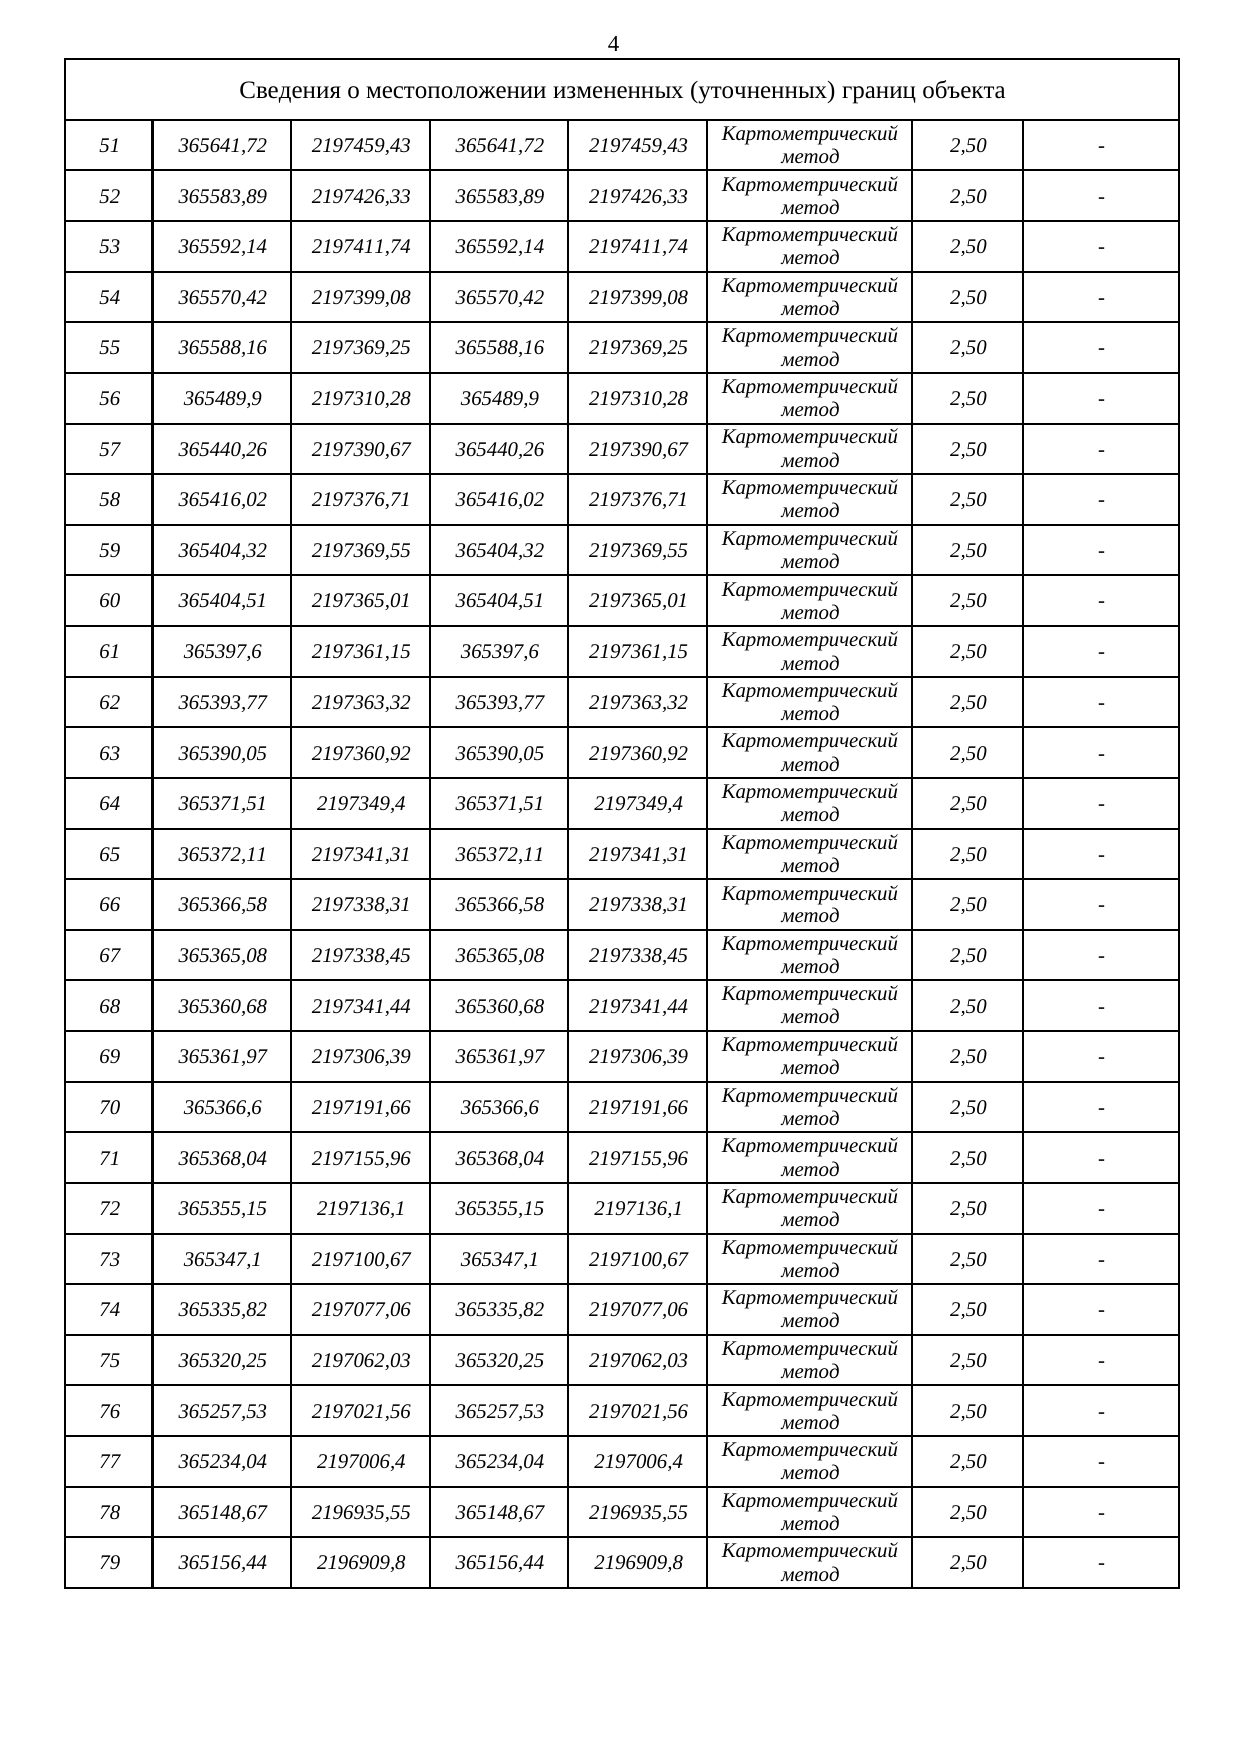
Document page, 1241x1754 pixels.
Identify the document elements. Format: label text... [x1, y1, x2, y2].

table_cell 2197376,71 [569, 475, 706, 524]
table_cell Картометрический метод [708, 1184, 911, 1232]
table_cell 2197077,06 [292, 1285, 429, 1334]
table_cell - [1024, 121, 1178, 169]
table_cell 365570,42 [154, 273, 290, 321]
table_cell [708, 121, 911, 169]
table_cell 365404,51 [154, 576, 290, 625]
table_cell 365234,04 [431, 1437, 567, 1486]
table_cell 60 [66, 576, 151, 625]
table_cell 2197062,03 [569, 1336, 706, 1384]
table_cell 365365,08 [154, 931, 290, 979]
table_cell 74 [66, 1285, 151, 1334]
table_cell 54 [66, 273, 151, 321]
table_header Сведения о местоположении измененных (уточненных) границ объекта [66, 60, 1178, 119]
table_cell 2197399,08 [292, 273, 429, 321]
table_cell 79 [66, 1538, 151, 1587]
table_cell 365366,58 [154, 880, 290, 929]
table_cell 365404,32 [431, 526, 567, 574]
table_cell 71 [66, 1133, 151, 1182]
table_cell 365390,05 [154, 728, 290, 777]
table_cell - [1024, 1184, 1178, 1232]
table_cell 2,50 [913, 1336, 1022, 1384]
table_cell 2196909,8 [292, 1538, 429, 1587]
table_cell 2,50 [913, 1488, 1022, 1536]
table_cell 365355,15 [154, 1184, 290, 1232]
table_cell 365320,25 [154, 1336, 290, 1384]
table_cell Картометрический метод [708, 1336, 911, 1384]
table_cell 2197006,4 [569, 1437, 706, 1486]
table_cell 2197426,33 [569, 171, 706, 220]
table_cell 65 [66, 830, 151, 878]
table_cell 365489,9 [154, 374, 290, 422]
table_cell 2197390,67 [292, 425, 429, 473]
table_cell 2197363,32 [292, 678, 429, 726]
table_cell - [1024, 931, 1178, 979]
table_cell 2197310,28 [569, 374, 706, 422]
table_cell 365588,16 [154, 323, 290, 372]
table_cell 2197100,67 [569, 1235, 706, 1283]
table_cell 2197363,32 [569, 678, 706, 726]
table_cell 73 [66, 1235, 151, 1283]
table_cell 2,50 [913, 1386, 1022, 1435]
table_cell Картометрический метод [708, 981, 911, 1030]
table_cell 2197021,56 [292, 1386, 429, 1435]
table_cell - [1024, 222, 1178, 271]
table_cell 2,50 [913, 1184, 1022, 1232]
table_cell 2197021,56 [569, 1386, 706, 1435]
table_cell 2197365,01 [569, 576, 706, 625]
table_cell 2,50 [913, 1437, 1022, 1486]
table_cell 2197306,39 [292, 1032, 429, 1081]
table_cell 2197349,4 [292, 779, 429, 827]
table_cell 365335,82 [431, 1285, 567, 1334]
table_cell 69 [66, 1032, 151, 1081]
table_cell - [1024, 1235, 1178, 1283]
table_cell 2197338,31 [569, 880, 706, 929]
table_cell 2197310,28 [292, 374, 429, 422]
table_cell - [1024, 475, 1178, 524]
table_cell 365365,08 [431, 931, 567, 979]
table_cell 365320,25 [431, 1336, 567, 1384]
table_cell 365397,6 [154, 627, 290, 676]
table_cell 365156,44 [431, 1538, 567, 1587]
table_cell 52 [66, 171, 151, 220]
table_cell 2197365,01 [292, 576, 429, 625]
table_cell 365570,42 [431, 273, 567, 321]
table_cell 365393,77 [154, 678, 290, 726]
table_cell Картометрический метод [708, 425, 911, 473]
table_cell 72 [66, 1184, 151, 1232]
table_cell 2197341,31 [569, 830, 706, 878]
table_cell - [1024, 1032, 1178, 1081]
table_cell 365592,14 [431, 222, 567, 271]
table_cell 365583,89 [154, 171, 290, 220]
table_cell 2,50 [913, 171, 1022, 220]
table_cell 365592,14 [154, 222, 290, 271]
table_cell 365372,11 [431, 830, 567, 878]
table_cell 66 [66, 880, 151, 929]
table_cell 365583,89 [431, 171, 567, 220]
table_cell 365366,58 [431, 880, 567, 929]
table_cell 2196935,55 [292, 1488, 429, 1536]
table_cell 2197361,15 [292, 627, 429, 676]
table_cell - [1024, 374, 1178, 422]
table_cell 365148,67 [154, 1488, 290, 1536]
table_cell - [1024, 880, 1178, 929]
table_cell - [1024, 830, 1178, 878]
table_cell Картометрический метод [708, 475, 911, 524]
table_cell 2,50 [913, 1083, 1022, 1131]
table_cell 70 [66, 1083, 151, 1131]
table_cell 365641,72 [154, 121, 290, 169]
table_cell 2197191,66 [569, 1083, 706, 1131]
table_cell Картометрический метод [708, 171, 911, 220]
table_cell 2197136,1 [292, 1184, 429, 1232]
table_cell - [1024, 1538, 1178, 1587]
table_cell 55 [66, 323, 151, 372]
table_cell 51 [66, 121, 151, 169]
table_cell 2,50 [913, 526, 1022, 574]
table_cell 61 [66, 627, 151, 676]
table_cell 68 [66, 981, 151, 1030]
table_cell - [1024, 1336, 1178, 1384]
table_cell 2197459,43 [292, 121, 429, 169]
table_cell 2,50 [913, 678, 1022, 726]
table_cell 76 [66, 1386, 151, 1435]
table_cell - [1024, 678, 1178, 726]
table_cell 365440,26 [431, 425, 567, 473]
table_cell Картометрический метод [708, 1133, 911, 1182]
table_cell 365404,32 [154, 526, 290, 574]
table_cell 365366,6 [154, 1083, 290, 1131]
table_cell 2197341,31 [292, 830, 429, 878]
table_cell 53 [66, 222, 151, 271]
table_cell 2197411,74 [292, 222, 429, 271]
table_cell Картометрический метод [708, 728, 911, 777]
table_cell Картометрический метод [708, 880, 911, 929]
table_cell Картометрический метод [708, 1437, 911, 1486]
table_cell 2197369,55 [569, 526, 706, 574]
table_cell 365489,9 [431, 374, 567, 422]
table_cell 77 [66, 1437, 151, 1486]
table_cell 2197100,67 [292, 1235, 429, 1283]
table_cell 365355,15 [431, 1184, 567, 1232]
table_cell - [1024, 728, 1178, 777]
table_cell 2196909,8 [569, 1538, 706, 1587]
table_cell 2197369,25 [569, 323, 706, 372]
table_cell 2,50 [913, 222, 1022, 271]
table_cell - [1024, 1133, 1178, 1182]
table_cell 2197360,92 [292, 728, 429, 777]
table_cell - [1024, 171, 1178, 220]
table_cell Картометрический метод [708, 323, 911, 372]
table_cell 365372,11 [154, 830, 290, 878]
table_cell Картометрический метод [708, 1032, 911, 1081]
table_cell - [1024, 627, 1178, 676]
table_cell Картометрический метод [708, 222, 911, 271]
table_cell 2197306,39 [569, 1032, 706, 1081]
table_cell 2197136,1 [569, 1184, 706, 1232]
table_cell 2197155,96 [292, 1133, 429, 1182]
table_cell 365371,51 [431, 779, 567, 827]
table_cell Картометрический метод [708, 576, 911, 625]
table_cell - [1024, 1488, 1178, 1536]
table_cell 2197341,44 [292, 981, 429, 1030]
table_cell 2197155,96 [569, 1133, 706, 1182]
table_cell 2197341,44 [569, 981, 706, 1030]
table_cell 59 [66, 526, 151, 574]
table_cell 365360,68 [154, 981, 290, 1030]
table_cell 2197390,67 [569, 425, 706, 473]
table_cell 2,50 [913, 374, 1022, 422]
table_cell 365397,6 [431, 627, 567, 676]
table_cell 2,50 [913, 981, 1022, 1030]
table_cell - [1024, 1437, 1178, 1486]
table_cell 365361,97 [431, 1032, 567, 1081]
table_cell 365588,16 [431, 323, 567, 372]
table_cell 365347,1 [431, 1235, 567, 1283]
table_cell 2197399,08 [569, 273, 706, 321]
table_cell 365257,53 [431, 1386, 567, 1435]
table_cell 365148,67 [431, 1488, 567, 1536]
table_cell 2,50 [913, 475, 1022, 524]
table_cell 2197338,45 [292, 931, 429, 979]
table_cell 2197459,43 [569, 121, 706, 169]
table_cell 2,50 [913, 1032, 1022, 1081]
table_cell 2,50 [913, 779, 1022, 827]
table_cell 2196935,55 [569, 1488, 706, 1536]
table_cell Картометрический метод [708, 627, 911, 676]
table_cell Картометрический метод [708, 273, 911, 321]
table_cell 58 [66, 475, 151, 524]
table_cell Картометрический метод [708, 1235, 911, 1283]
table_cell 365641,72 [431, 121, 567, 169]
table_cell 2,50 [913, 1538, 1022, 1587]
table_cell 365440,26 [154, 425, 290, 473]
table_cell - [1024, 1083, 1178, 1131]
table_cell Картометрический метод [708, 1285, 911, 1334]
table_cell 365368,04 [431, 1133, 567, 1182]
table_cell 2197360,92 [569, 728, 706, 777]
table_cell - [1024, 981, 1178, 1030]
table_cell 2197062,03 [292, 1336, 429, 1384]
table_cell 365404,51 [431, 576, 567, 625]
table_cell - [1024, 526, 1178, 574]
table_cell 365366,6 [431, 1083, 567, 1131]
table_cell 2197411,74 [569, 222, 706, 271]
table_cell Картометрический метод [708, 931, 911, 979]
table_cell Картометрический метод [708, 526, 911, 574]
table_cell 2,50 [913, 931, 1022, 979]
table_cell 64 [66, 779, 151, 827]
table_cell 365393,77 [431, 678, 567, 726]
table_cell 2197369,25 [292, 323, 429, 372]
table_cell 2,50 [913, 1235, 1022, 1283]
table_cell 2,50 [913, 121, 1022, 169]
table_cell 2197376,71 [292, 475, 429, 524]
table_cell 2,50 [913, 627, 1022, 676]
table_cell 62 [66, 678, 151, 726]
table_cell Картометрический метод [708, 1386, 911, 1435]
table_cell 2,50 [913, 728, 1022, 777]
table_cell 57 [66, 425, 151, 473]
table_cell 365156,44 [154, 1538, 290, 1587]
table_cell Картометрический метод [708, 374, 911, 422]
table_cell 2197361,15 [569, 627, 706, 676]
table_cell 2197349,4 [569, 779, 706, 827]
table_cell 75 [66, 1336, 151, 1384]
table_cell 2197369,55 [292, 526, 429, 574]
table_cell 365361,97 [154, 1032, 290, 1081]
table_cell Картометрический метод [708, 678, 911, 726]
table_cell 365390,05 [431, 728, 567, 777]
table_cell Картометрический метод [708, 830, 911, 878]
table_cell 78 [66, 1488, 151, 1536]
table_cell - [1024, 1285, 1178, 1334]
table_cell - [1024, 425, 1178, 473]
table_cell 365234,04 [154, 1437, 290, 1486]
table_cell 2,50 [913, 576, 1022, 625]
table_cell 365368,04 [154, 1133, 290, 1182]
table_cell 365360,68 [431, 981, 567, 1030]
table_cell 2,50 [913, 830, 1022, 878]
table_cell - [1024, 576, 1178, 625]
table_cell Картометрический метод [708, 1488, 911, 1536]
table_cell 365416,02 [431, 475, 567, 524]
table_cell - [1024, 273, 1178, 321]
table_cell 2,50 [913, 323, 1022, 372]
table_cell - [1024, 323, 1178, 372]
table_cell 365371,51 [154, 779, 290, 827]
table_cell 2,50 [913, 1133, 1022, 1182]
table_cell 365416,02 [154, 475, 290, 524]
table_cell 2,50 [913, 425, 1022, 473]
table_cell - [1024, 1386, 1178, 1435]
table_cell - [1024, 779, 1178, 827]
table_cell 365335,82 [154, 1285, 290, 1334]
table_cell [708, 1538, 911, 1587]
table_cell 2,50 [913, 1285, 1022, 1334]
table_cell 56 [66, 374, 151, 422]
table_cell 2197077,06 [569, 1285, 706, 1334]
table_cell 365347,1 [154, 1235, 290, 1283]
table_cell 2197006,4 [292, 1437, 429, 1486]
table_cell 365257,53 [154, 1386, 290, 1435]
table_cell 2197426,33 [292, 171, 429, 220]
table_cell 2,50 [913, 273, 1022, 321]
table_cell 63 [66, 728, 151, 777]
table_cell 2,50 [913, 880, 1022, 929]
table_cell 2197191,66 [292, 1083, 429, 1131]
table_cell Картометрический метод [708, 1083, 911, 1131]
table_cell 2197338,31 [292, 880, 429, 929]
table_cell 67 [66, 931, 151, 979]
table_cell 2197338,45 [569, 931, 706, 979]
table_cell Картометрический метод [708, 779, 911, 827]
